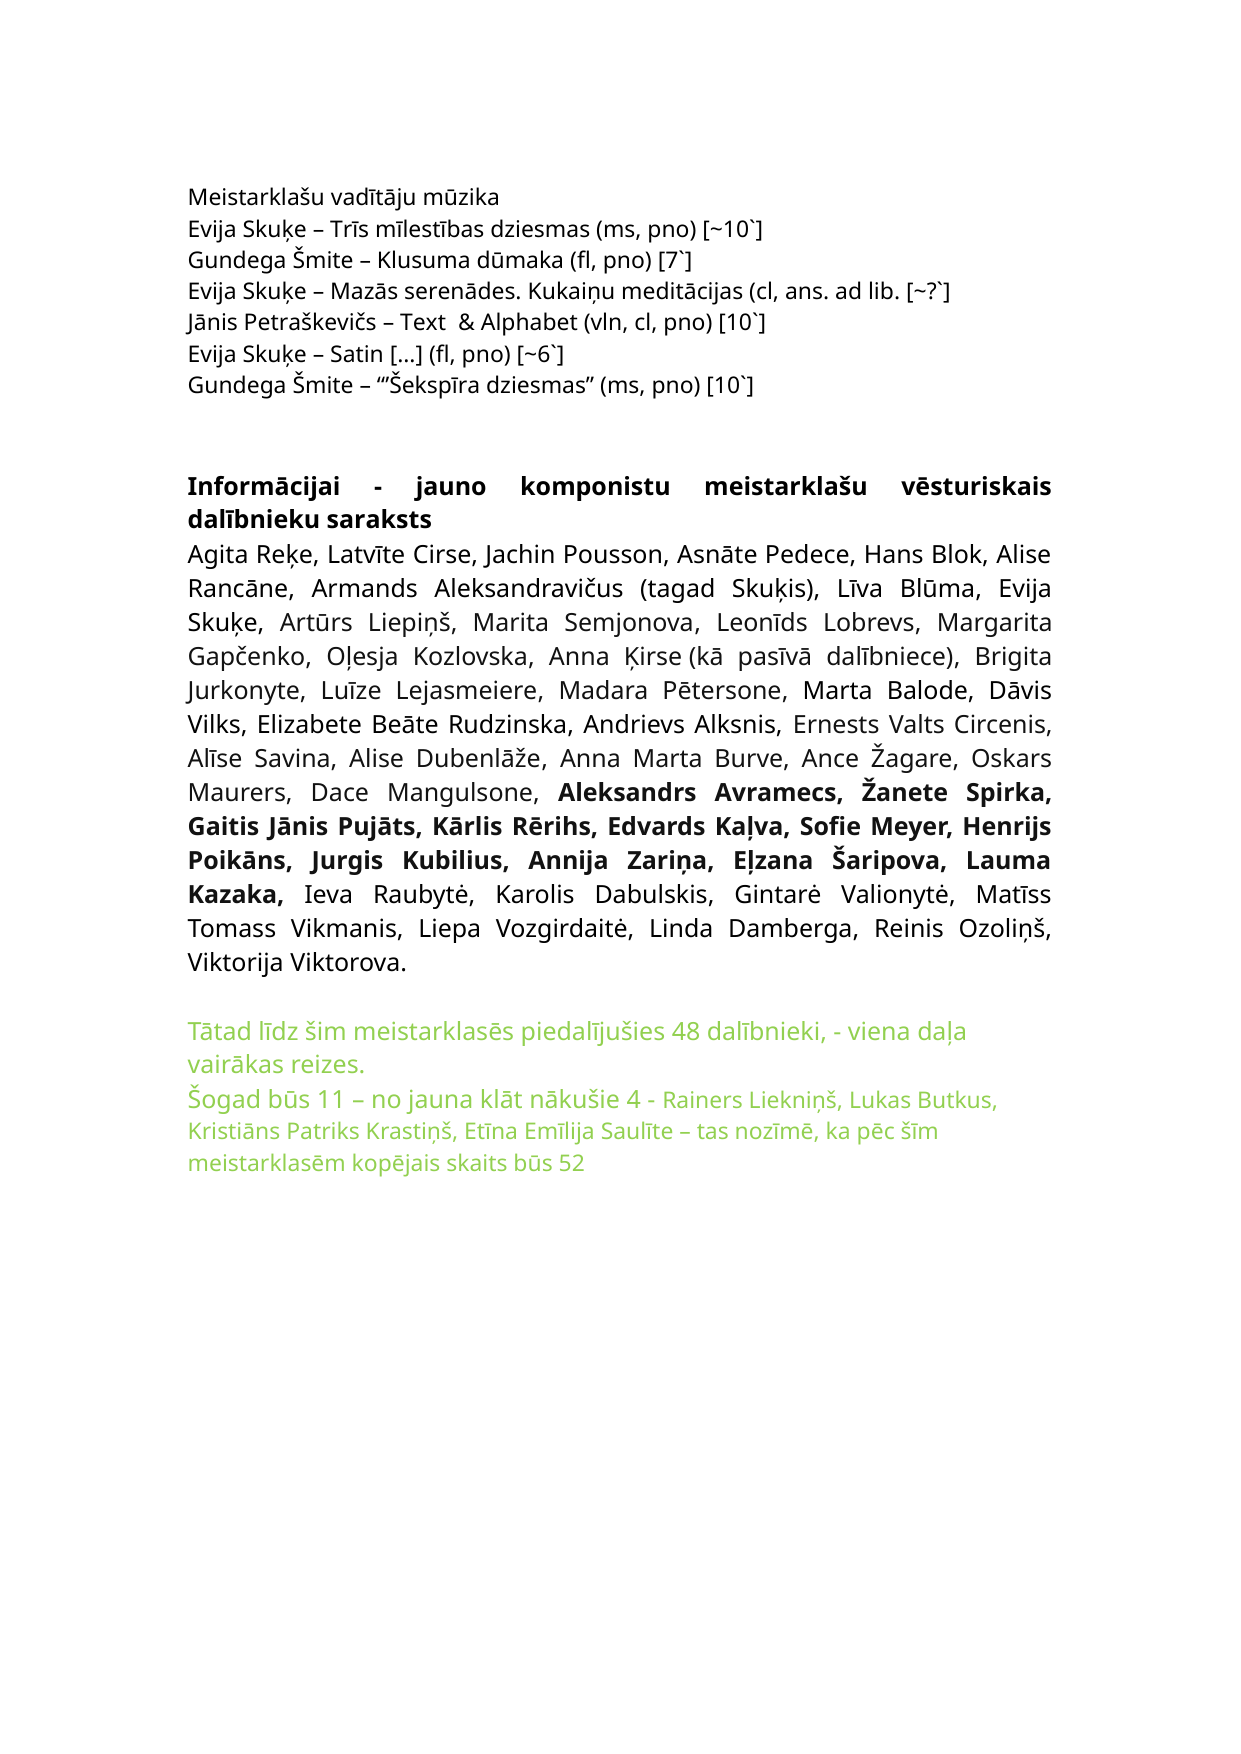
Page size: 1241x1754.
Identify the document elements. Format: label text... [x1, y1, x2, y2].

text Evija Skuķe – Mazās serenādes. Kukaiņu meditācijas (cl, ans. ad lib. [~?`] [187, 275, 1053, 306]
text Meistarklašu vadītāju mūzika [187, 181, 1053, 212]
text Jānis Petraškevičs – Text & Alphabet (vln, cl, pno) [10`] [187, 306, 1053, 337]
text Tātad līdz šim meistarklasēs piedalījušies 48 dalībnieki, - viena daļa vairākas reizes. [187, 1013, 1053, 1081]
text Gundega Šmite – Klusuma dūmaka (fl, pno) [7`] [187, 244, 1053, 275]
text Evija Skuķe – Trīs mīlestības dziesmas (ms, pno) [~10`] [187, 212, 1053, 244]
text Informācijai - jauno komponistu meistarklašu vēsturiskais dalībnieku saraksts [187, 468, 1053, 536]
text Evija Skuķe – Satin […] (fl, pno) [~6`] [187, 337, 1053, 369]
text Šogad būs 11 – no jauna klāt nākušie 4 - Rainers Liekniņš, Lukas Butkus, Kristiāns Patriks Krastiņš, Etīna Emīlija Saulīte – tas nozīmē, ka pēc šīm meistarklasēm kopējais skaits būs 52 [187, 1081, 1053, 1178]
text Agita Reķe, Latvīte Cirse, Jachin Pousson, Asnāte Pedece, Hans Blok, Alise Rancāne, Armands Aleksandravičus (tagad Skuķis), Līva Blūma, Evija Skuķe, Artūrs Liepiņš, Marita Semjonova, Leonīds Lobrevs, Margarita Gapčenko, Oļesja Kozlovska, Anna Ķirse (kā pasīvā dalībniece), Brigita Jurkonyte, Luīze Lejasmeiere, Madara Pētersone, Marta Balode, Dāvis Vilks, Elizabete Beāte Rudzinska, Andrievs Alksnis, Ernests Valts Circenis, Alīse Savina, Alise Dubenlāže, Anna Marta Burve, Ance Žagare, Oskars Maurers, Dace Mangulsone, Aleksandrs Avramecs, Žanete Spirka, Gaitis Jānis Pujāts, Kārlis Rērihs, Edvards Kaļva, Sofie Meyer, Henrijs Poikāns, Jurgis Kubilius, Annija Zariņa, Eļzana Šaripova, Lauma Kazaka, Ieva Raubytė, Karolis Dabulskis, Gintarė Valionytė, Matīss Tomass Vikmanis, Liepa Vozgirdaitė, Linda Damberga, Reinis Ozoliņš, Viktorija Viktorova. [187, 536, 1053, 979]
text Gundega Šmite – “’Šekspīra dziesmas” (ms, pno) [10`] [187, 369, 1053, 400]
